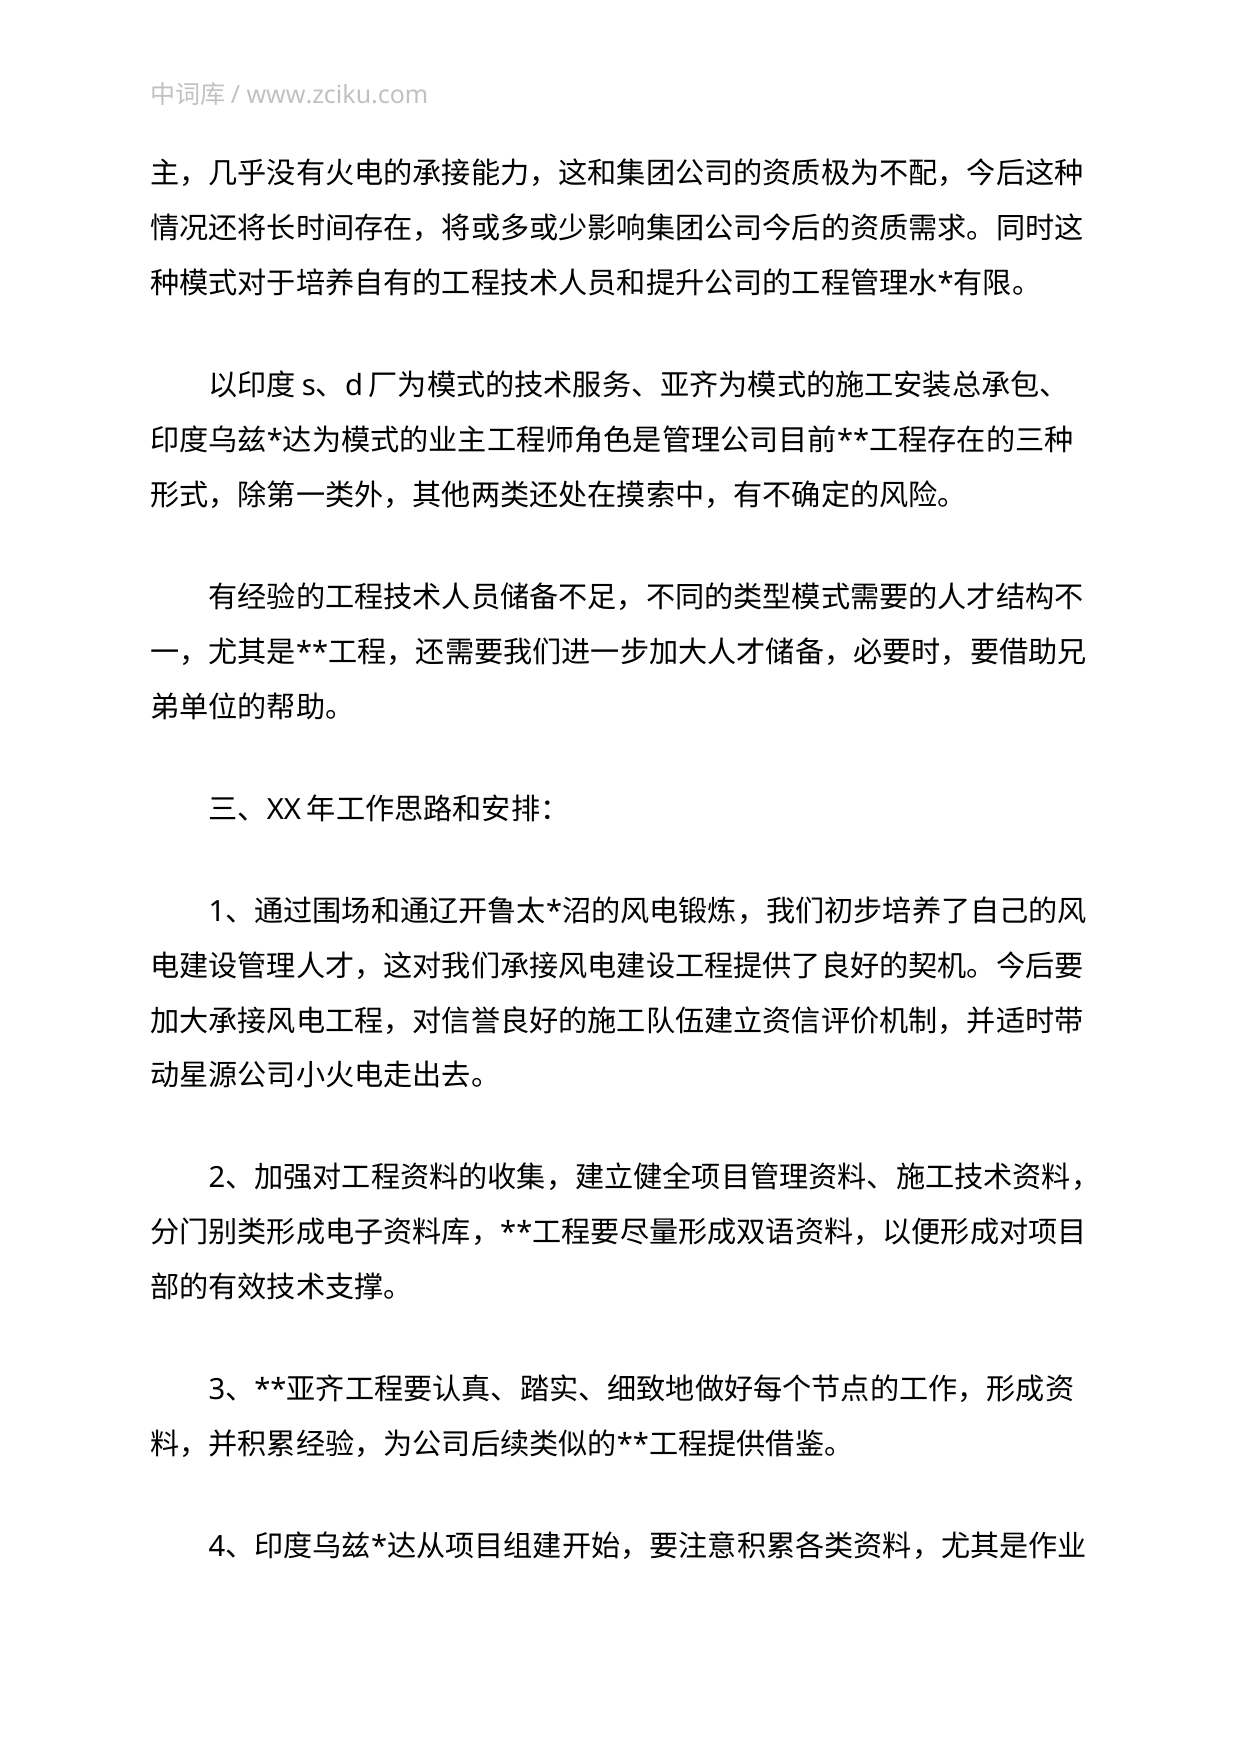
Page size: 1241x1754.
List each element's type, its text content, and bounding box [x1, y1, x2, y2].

text 2、加强对工程资料的收集，建立健全项目管理资料、施工技术资料，分门别类形成电子资料库，**工程要尽量形成双语资料，以便形成对项目部的有效技术支撑。 [150, 1154, 1090, 1306]
text 以印度s、d厂为模式的技术服务、亚齐为模式的施工安装总承包、印度乌兹*达为模式的业主工程师角色是管理公司目前**工程存在的三种形式，除第一类外，其他两类还处在摸索中，有不确定的风险。 [150, 362, 1090, 514]
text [150, 1522, 1090, 1565]
text 1、通过围场和通辽开鲁太*沼的风电锻炼，我们初步培养了自己的风电建设管理人才，这对我们承接风电建设工程提供了良好的契机。今后要加大承接风电工程，对信誉良好的施工队伍建立资信评价机制，并适时带动星源公司小火电走出去。 [150, 887, 1090, 1094]
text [150, 150, 1090, 302]
text 3、**亚齐工程要认真、踏实、细致地做好每个节点的工作，形成资料，并积累经验，为公司后续类似的**工程提供借鉴。 [150, 1366, 1090, 1463]
text 有经验的工程技术人员储备不足，不同的类型模式需要的人才结构不一，尤其是**工程，还需要我们进一步加大人才储备，必要时，要借助兄弟单位的帮助。 [150, 573, 1090, 726]
text 三、XX年工作思路和安排： [150, 785, 1090, 828]
